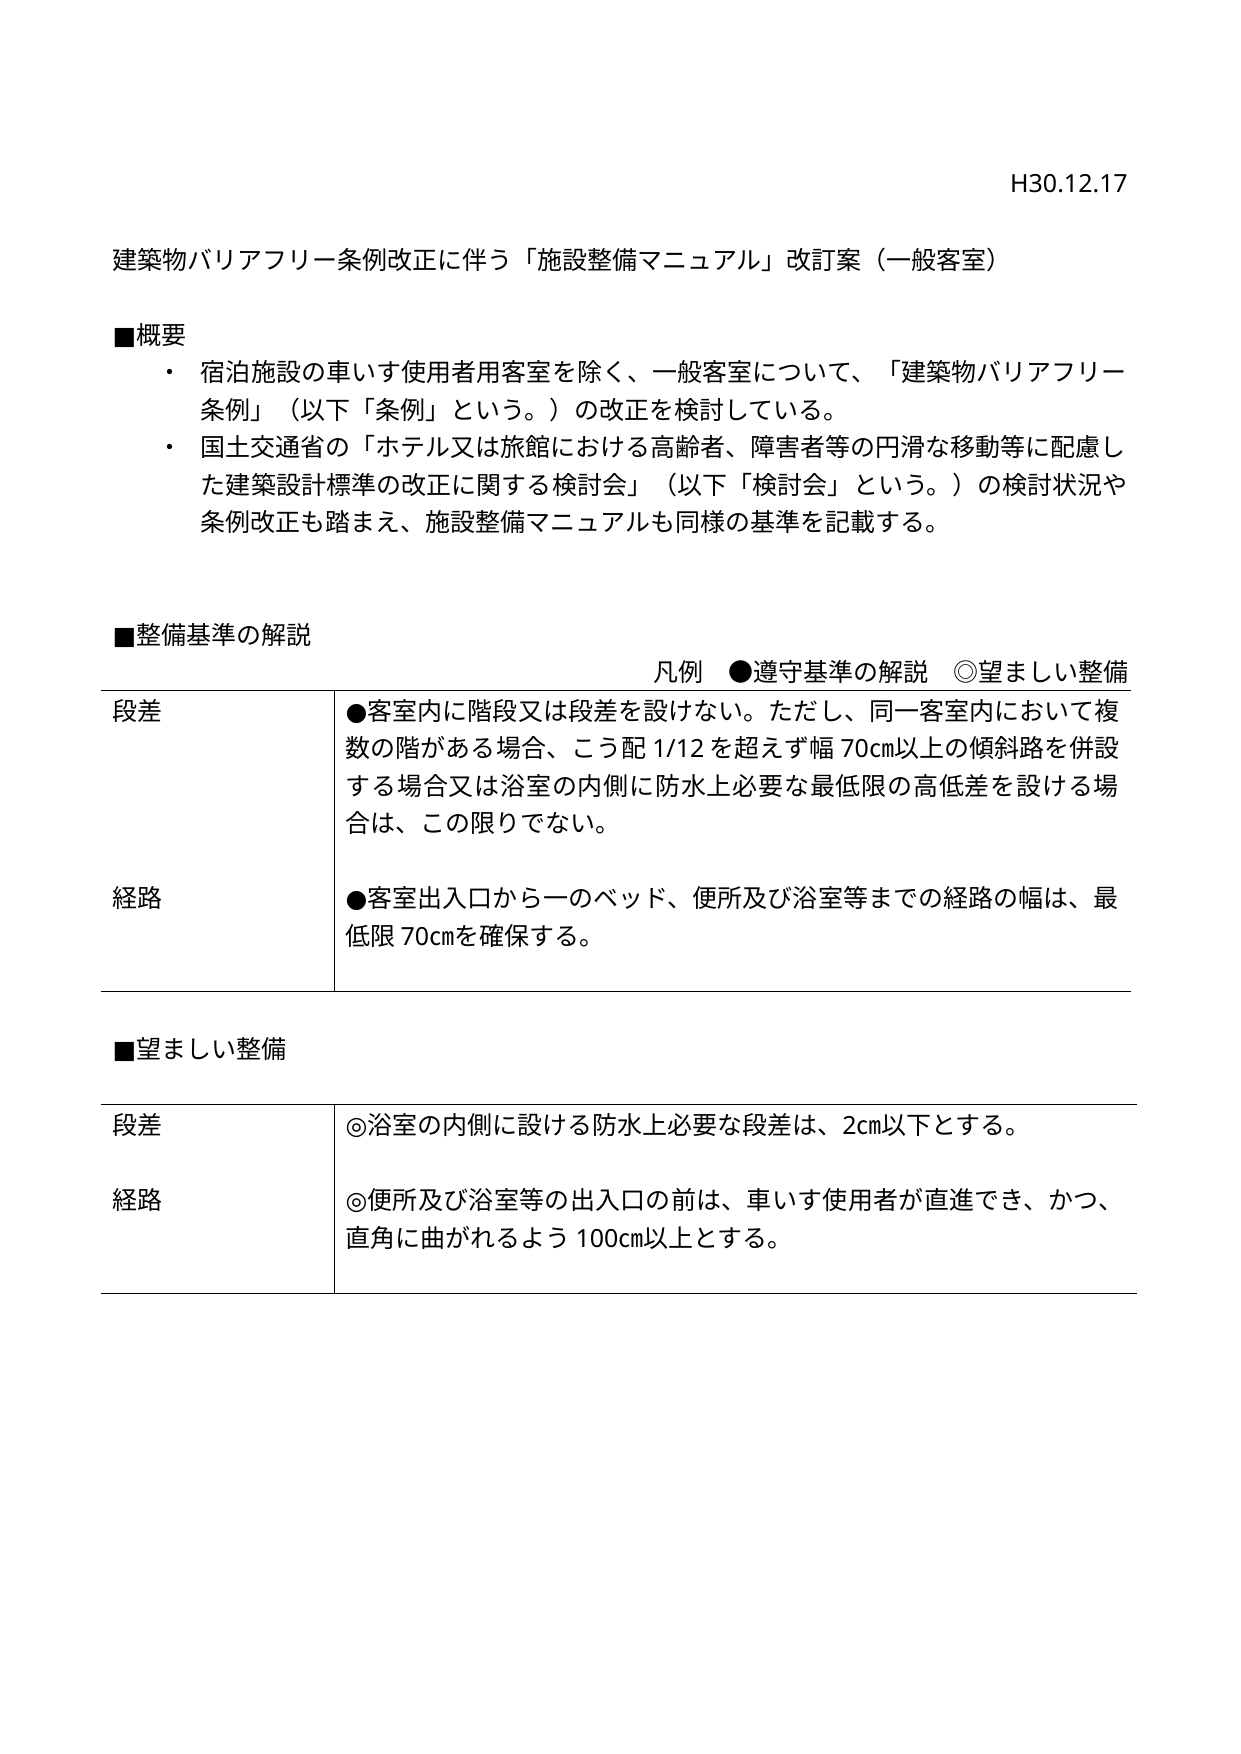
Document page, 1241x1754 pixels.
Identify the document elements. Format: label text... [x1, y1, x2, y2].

text ■望ましい整備 [112, 1029, 1128, 1067]
text 凡例 ●遵守基準の解説 ◎望ましい整備 [112, 652, 1128, 689]
list 国土交通省の「ホテル又は旅館における高齢者、障害者等の円滑な移動等に配慮した建築設計標準の改正に関する検討会」（以下「検討会」という。）の検討状況や条例改正も踏まえ、施設整備マニュアルも同様の基準を記載する。 [157, 427, 1128, 539]
text ■概要 [112, 314, 1128, 352]
table_header 段差 経路 [101, 1105, 334, 1293]
list 宿泊施設の車いす使用者用客室を除く、一般客室について、「建築物バリアフリー条例」（以下「条例」という。）の改正を検討している。 [157, 352, 1128, 427]
text 建築物バリアフリー条例改正に伴う「施設整備マニュアル」改訂案（一般客室） [112, 239, 1128, 277]
table_header 段差 経路 [101, 691, 334, 991]
text ■整備基準の解説 [112, 614, 1128, 652]
table_header ●客室内に階段又は段差を設けない。ただし、同一客室内において複数の階がある場合、こう配1/12を超えず幅70㎝以上の傾斜路を併設する場合又は浴室の内側に防水上必要な最低限の高低差を設ける場合は、この限りでない。 ●客室出入口から一のベッド、便所及び浴室等までの経路の幅は、最低限70㎝を確保する。 [335, 691, 1131, 991]
text H30.12.17 [112, 164, 1128, 202]
table_header ◎浴室の内側に設ける防水上必要な段差は、2㎝以下とする。 ◎便所及び浴室等の出入口の前は、車いす使用者が直進でき、かつ、直角に曲がれるよう100㎝以上とする。 [335, 1105, 1137, 1293]
